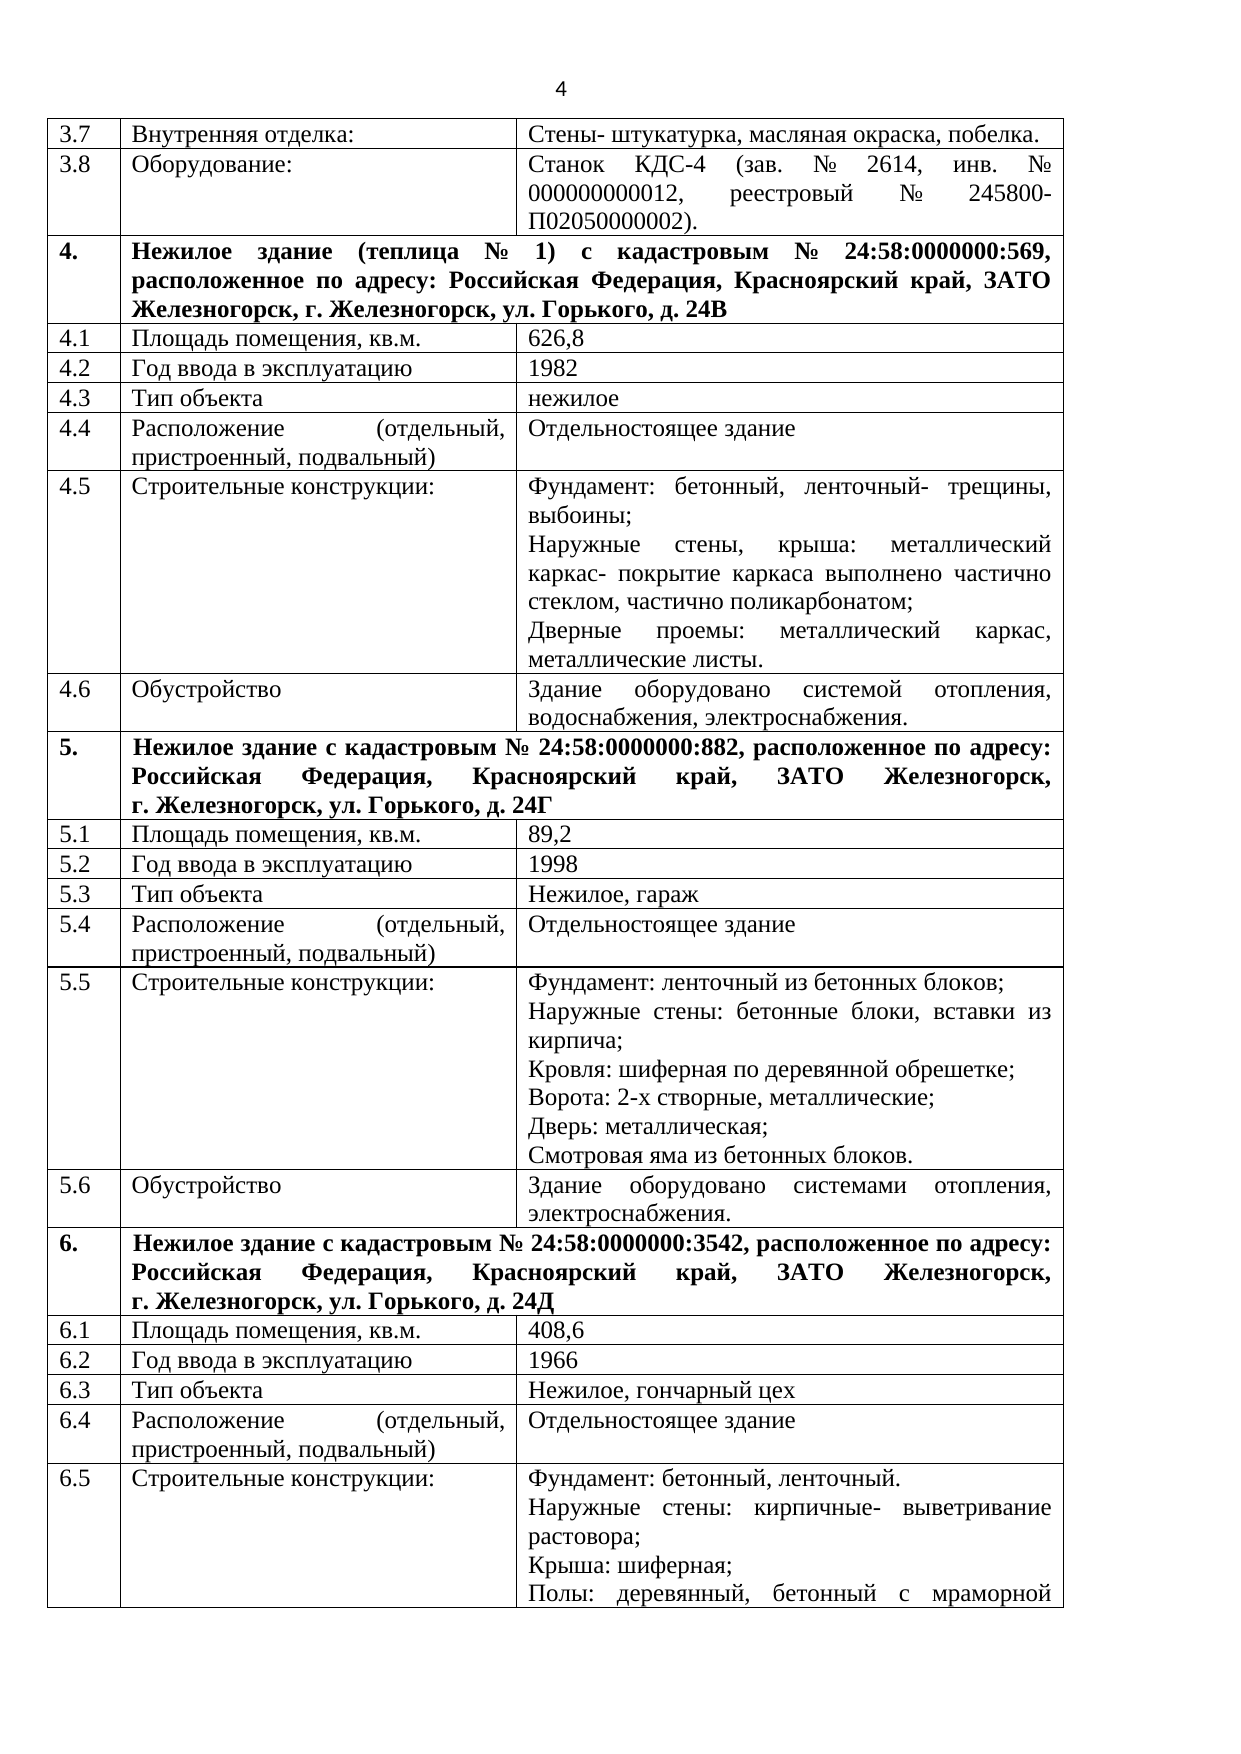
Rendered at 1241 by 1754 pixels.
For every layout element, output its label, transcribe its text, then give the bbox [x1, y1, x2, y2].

table_cell 4.5 [48, 471, 120, 673]
table_cell 4.2 [48, 353, 120, 382]
table_cell Расположение (отдельный, пристроенный, подвальный) [121, 413, 516, 470]
table_cell Внутренняя отделка: [121, 119, 516, 148]
table_cell 5.3 [48, 879, 120, 908]
table_cell 1982 [517, 353, 1063, 382]
table_cell Фундамент: ленточный из бетонных блоков; Наружные стены: бетонные блоки, вставки из кирпича; Кровля: шиферная по деревянной обрешетке; Ворота: 2-х створные, металлические; Дверь: металлическая; Смотровая яма из бетонных блоков. [517, 968, 1063, 1169]
table_cell Нежилое здание с кадастровым № 24:58:0000000:3542, расположенное по адресу: Российская Федерация, Красноярский край, ЗАТО Железногорск, г. Железногорск, ул. Горького, д. 24Д [121, 1228, 1063, 1314]
table_cell Обустройство [121, 674, 516, 731]
table_cell 1966 [517, 1345, 1063, 1374]
table_cell Нежилое здание (теплица № 1) с кадастровым № 24:58:0000000:569, расположенное по адресу: Российская Федерация, Красноярский край, ЗАТО Железногорск, г. Железногорск, ул. Горького, д. 24В [121, 236, 1063, 322]
table_cell 6.5 [48, 1464, 120, 1607]
table_cell 3.7 [48, 119, 120, 148]
table_cell Строительные конструкции: [121, 1464, 516, 1607]
table_cell Год ввода в эксплуатацию [121, 353, 516, 382]
table_cell 5.1 [48, 820, 120, 848]
table_cell Фундамент: бетонный, ленточный- трещины, выбоины; Наружные стены, крыша: металлический каркас- покрытие каркаса выполнено частично стеклом, частично поликарбонатом; Дверные проемы: металлический каркас, металлические листы. [517, 471, 1063, 673]
table_cell 4.4 [48, 413, 120, 470]
table_cell Тип объекта [121, 383, 516, 412]
table_cell 6.1 [48, 1316, 120, 1344]
table_cell Площадь помещения, кв.м. [121, 1316, 516, 1344]
table_cell Нежилое, гараж [517, 879, 1063, 908]
table_cell 5.6 [48, 1170, 120, 1227]
table_cell Строительные конструкции: [121, 471, 516, 673]
table_cell 5.4 [48, 909, 120, 966]
table_cell Стены- штукатурка, масляная окраска, побелка. [517, 119, 1063, 148]
table_cell Здание оборудовано системой отопления, водоснабжения, электроснабжения. [517, 674, 1063, 731]
table_cell 6.3 [48, 1375, 120, 1404]
table_cell Нежилое здание с кадастровым № 24:58:0000000:882, расположенное по адресу: Российская Федерация, Красноярский край, ЗАТО Железногорск, г. Железногорск, ул. Горького, д. 24Г [121, 732, 1063, 818]
table_cell Год ввода в эксплуатацию [121, 1345, 516, 1374]
table_cell нежилое [517, 383, 1063, 412]
table_cell Отдельностоящее здание [517, 1405, 1063, 1462]
table_cell Год ввода в эксплуатацию [121, 849, 516, 878]
table_cell Площадь помещения, кв.м. [121, 820, 516, 848]
table_cell 5.5 [48, 968, 120, 1169]
table_cell Отдельностоящее здание [517, 413, 1063, 470]
table_cell Расположение (отдельный, пристроенный, подвальный) [121, 909, 516, 966]
table_cell Обустройство [121, 1170, 516, 1227]
table_cell Расположение (отдельный, пристроенный, подвальный) [121, 1405, 516, 1462]
table_cell 89,2 [517, 820, 1063, 848]
table_cell 4.1 [48, 324, 120, 352]
table_cell 408,6 [517, 1316, 1063, 1344]
table_cell 626,8 [517, 324, 1063, 352]
table_cell 6. [48, 1228, 120, 1314]
table_cell 4.3 [48, 383, 120, 412]
table_cell Нежилое, гончарный цех [517, 1375, 1063, 1404]
table_cell 4.6 [48, 674, 120, 731]
table_cell 4. [48, 236, 120, 322]
table_cell 3.8 [48, 149, 120, 235]
table_cell Площадь помещения, кв.м. [121, 324, 516, 352]
table_cell Тип объекта [121, 879, 516, 908]
table_cell 5.2 [48, 849, 120, 878]
table_cell 5. [48, 732, 120, 818]
table_cell Строительные конструкции: [121, 968, 516, 1169]
table_cell 1998 [517, 849, 1063, 878]
table_cell Тип объекта [121, 1375, 516, 1404]
table_cell 6.4 [48, 1405, 120, 1462]
table_cell Оборудование: [121, 149, 516, 235]
table_cell Отдельностоящее здание [517, 909, 1063, 966]
table_cell 6.2 [48, 1345, 120, 1374]
table_cell Здание оборудовано системами отопления, электроснабжения. [517, 1170, 1063, 1227]
table_cell Станок КДС-4 (зав. № 2614, инв. № 000000000012, реестровый № 245800-П02050000002). [517, 149, 1063, 235]
